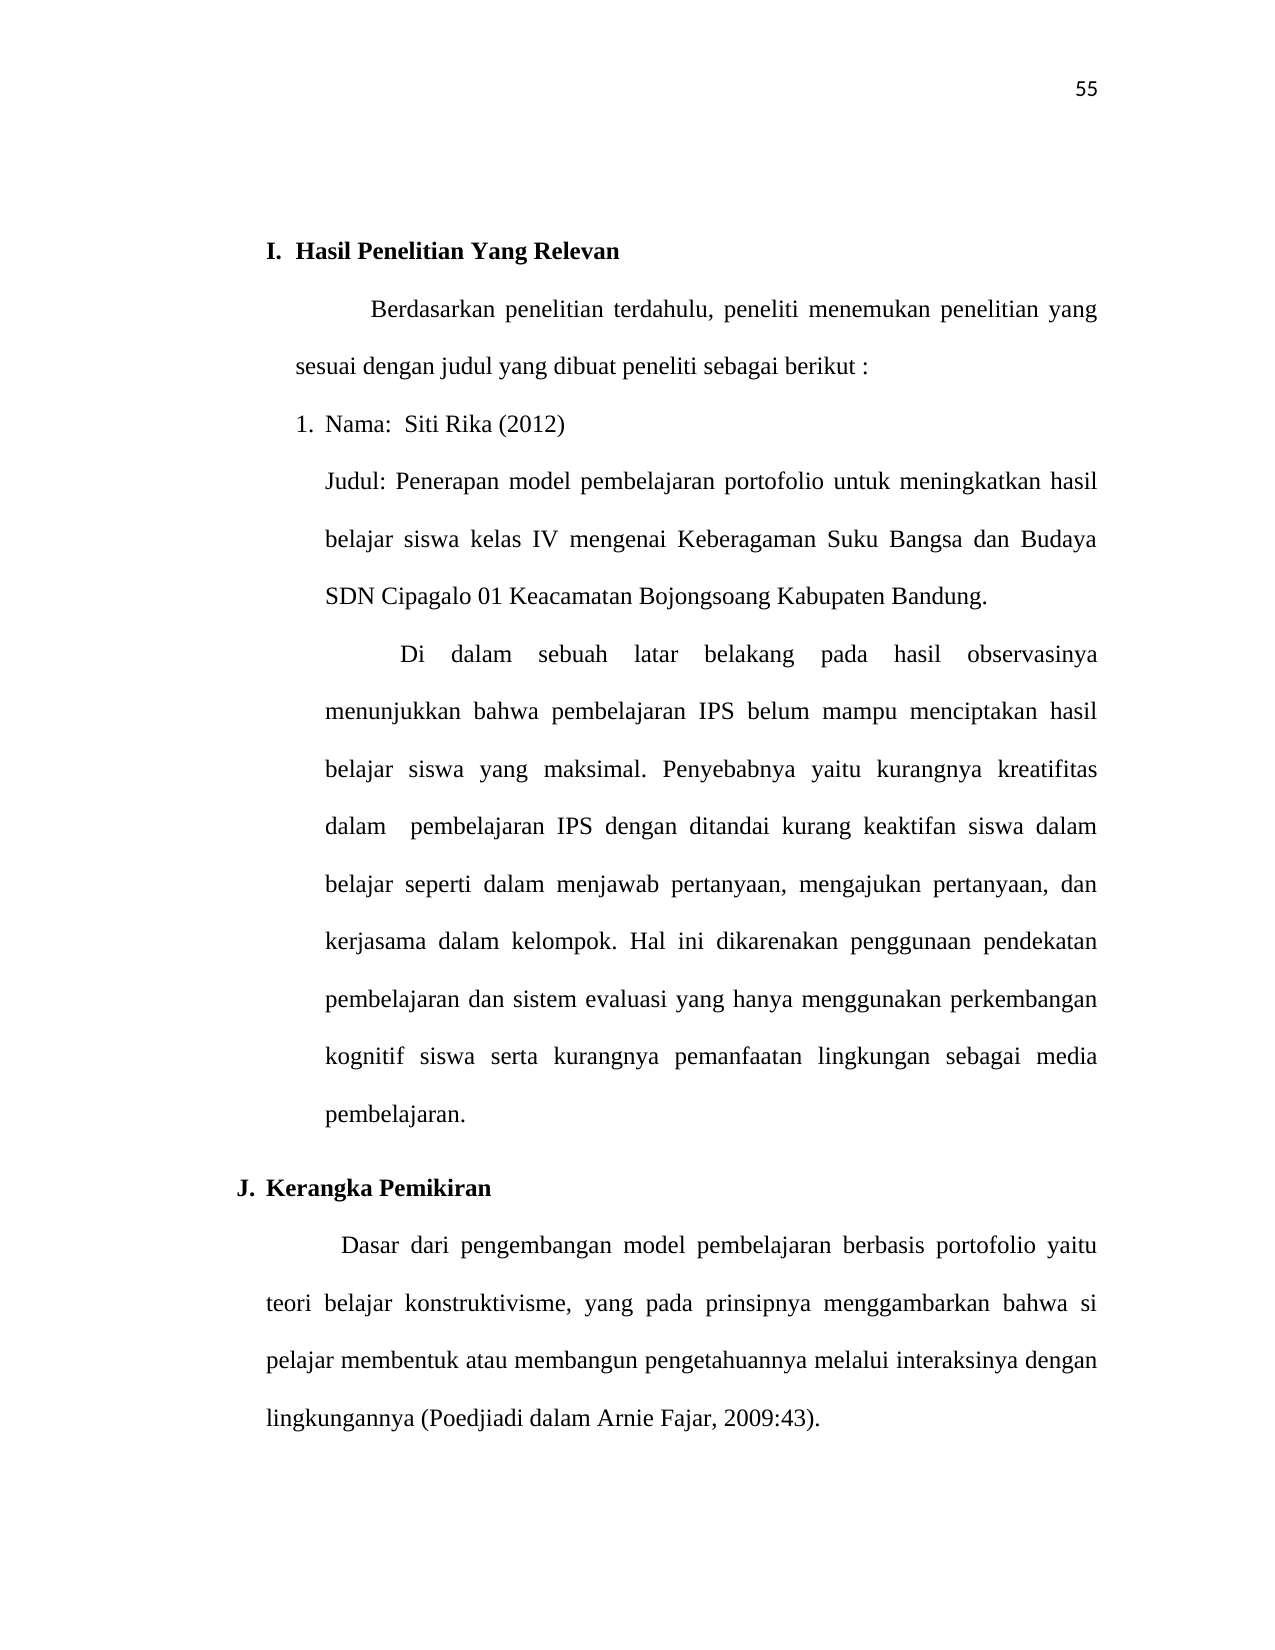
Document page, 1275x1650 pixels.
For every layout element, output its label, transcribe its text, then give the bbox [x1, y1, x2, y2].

list Hasil Penelitian Yang Relevan [266, 236, 1098, 265]
text Dasar dari pengembangan model pembelajaran berbasis portofolio yaitu teori belajar konstruktivisme, yang pada prinsipnya menggambarkan bahwa si pelajar membentuk atau membangun pengetahuannya melalui interaksinya dengan lingkungannya (Poedjiadi dalam Arnie Fajar, 2009:43). [266, 1230, 1098, 1432]
text Berdasarkan penelitian terdahulu, peneliti menemukan penelitian yang sesuai dengan judul yang dibuat peneliti sebagai berikut : [295, 294, 1098, 380]
list Nama: Siti Rika (2012) [295, 409, 1098, 437]
list Kerangka Pemikiran [236, 1173, 1098, 1202]
text Di dalam sebuah latar belakang pada hasil observasinya menunjukkan bahwa pembelajaran IPS belum mampu menciptakan hasil belajar siswa yang maksimal. Penyebabnya yaitu kurangnya kreatifitas dalam pembelajaran IPS dengan ditandai kurang keaktifan siswa dalam belajar seperti dalam menjawab pertanyaan, mengajukan pertanyaan, dan kerjasama dalam kelompok. Hal ini dikarenakan penggunaan pendekatan pembelajaran dan sistem evaluasi yang hanya menggunakan perkembangan kognitif siswa serta kurangnya pemanfaatan lingkungan sebagai media pembelajaran. [325, 639, 1098, 1127]
text Judul: Penerapan model pembelajaran portofolio untuk meningkatkan hasil belajar siswa kelas IV mengenai Keberagaman Suku Bangsa dan Budaya SDN Cipagalo 01 Keacamatan Bojongsoang Kabupaten Bandung. [325, 466, 1098, 610]
